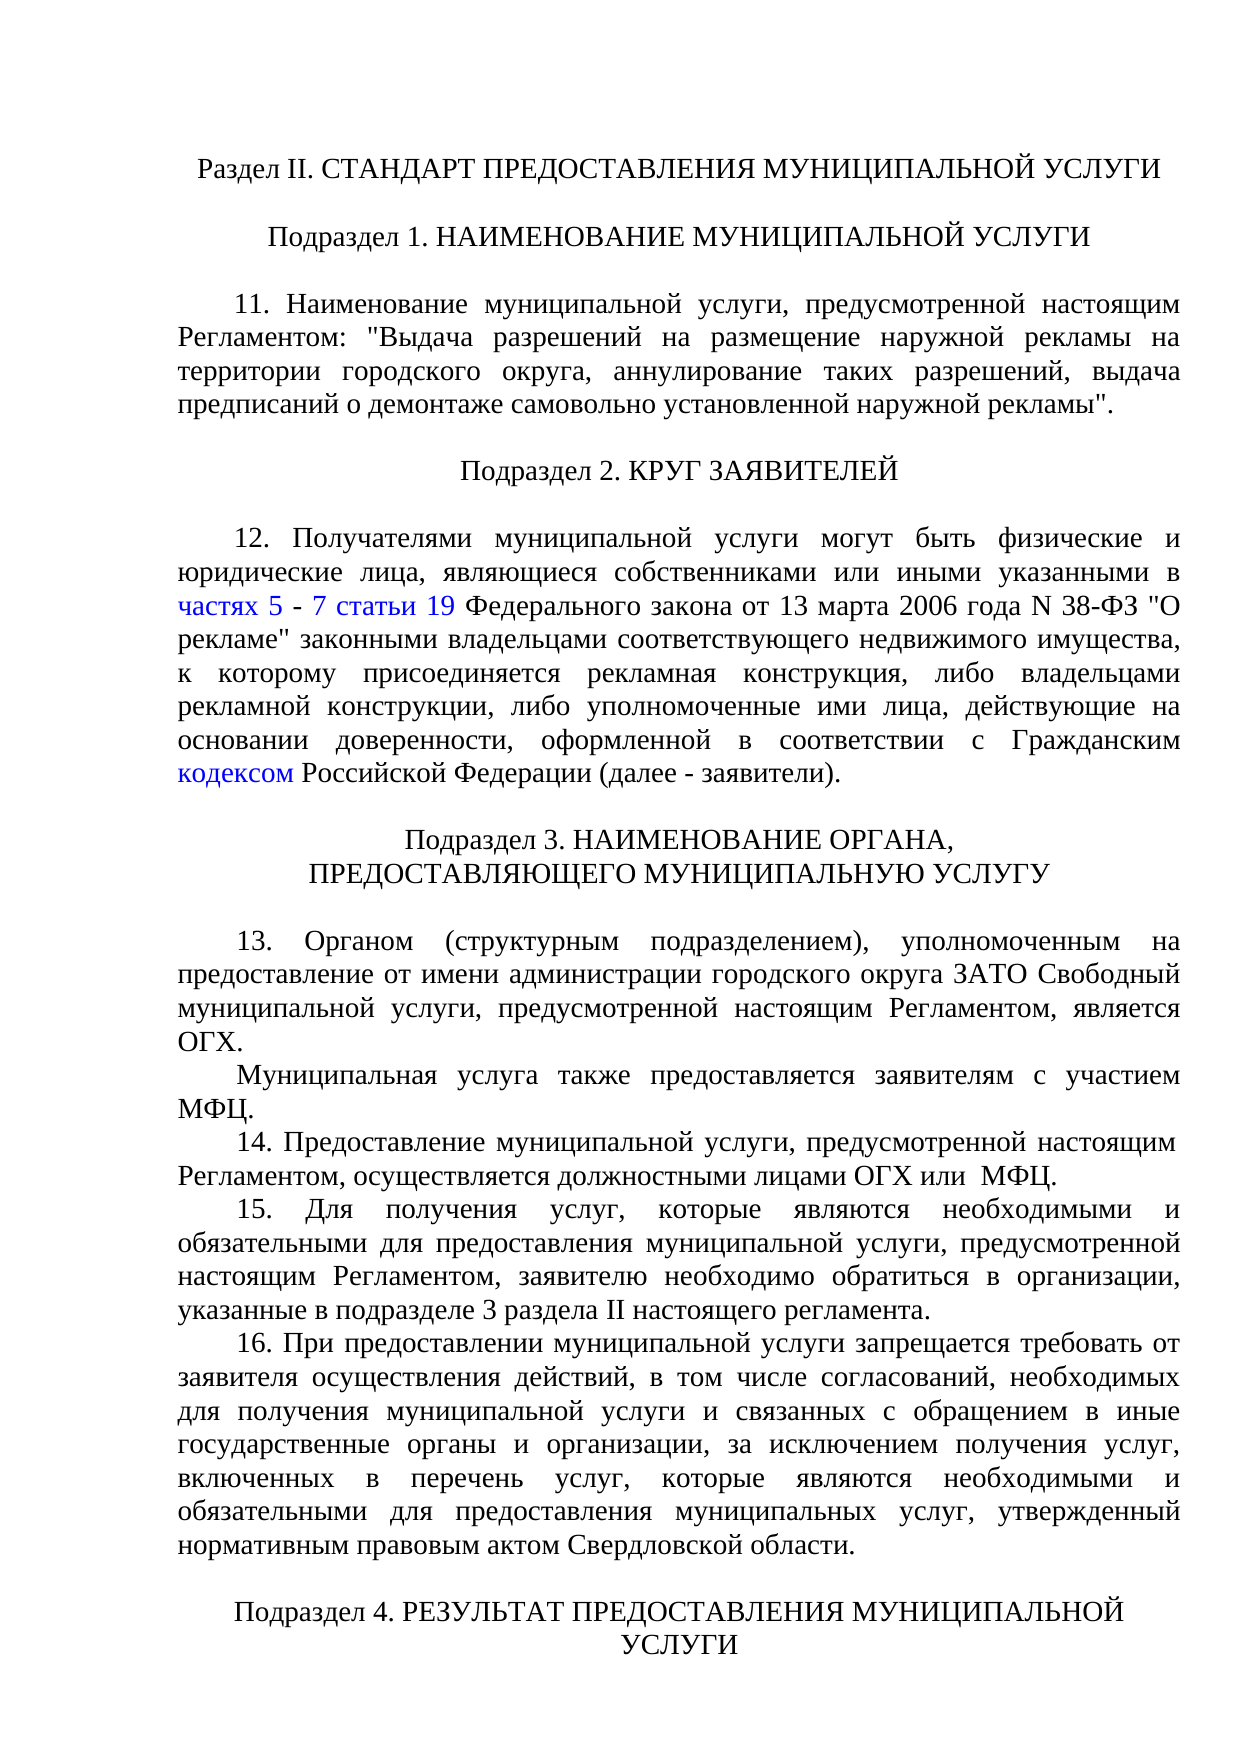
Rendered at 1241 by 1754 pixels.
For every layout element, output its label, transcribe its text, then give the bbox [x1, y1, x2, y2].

text Раздел II. СТАНДАРТ ПРЕДОСТАВЛЕНИЯ МУНИЦИПАЛЬНОЙ УСЛУГИ [177, 152, 1181, 185]
text Подраздел 2. КРУГ ЗАЯВИТЕЛЕЙ [177, 453, 1181, 487]
text 12. Получателями муниципальной услуги могут быть физические и юридические лица, являющиеся собственниками или иными указанными в частях 5 - 7 статьи 19 Федерального закона от 13 марта 2006 года N 38-ФЗ "О рекламе" законными владельцами соответствующего недвижимого имущества, к которому присоединяется рекламная конструкция, либо владельцами рекламной конструкции, либо уполномоченные ими лица, действующие на основании доверенности, оформленной в соответствии с Гражданским кодексом Российской Федерации (далее - заявители). [177, 521, 1181, 789]
text 14. Предоставление муниципальной услуги, предусмотренной настоящим Регламентом, осуществляется должностными лицами ОГХ или МФЦ. [177, 1124, 1177, 1191]
text Подраздел 3. НАИМЕНОВАНИЕ ОРГАНА, [177, 822, 1181, 856]
text Подраздел 4. РЕЗУЛЬТАТ ПРЕДОСТАВЛЕНИЯ МУНИЦИПАЛЬНОЙ УСЛУГИ [177, 1594, 1181, 1661]
text 11. Наименование муниципальной услуги, предусмотренной настоящим Регламентом: "Выдача разрешений на размещение наружной рекламы на территории городского округа, аннулирование таких разрешений, выдача предписаний о демонтаже самовольно установленной наружной рекламы". [177, 286, 1181, 420]
text 16. При предоставлении муниципальной услуги запрещается требовать от заявителя осуществления действий, в том числе согласований, необходимых для получения муниципальной услуги и связанных с обращением в иные государственные органы и организации, за исключением получения услуг, включенных в перечень услуг, которые являются необходимыми и обязательными для предоставления муниципальных услуг, утвержденный нормативным правовым актом Свердловской области. [177, 1326, 1181, 1560]
text ПРЕДОСТАВЛЯЮЩЕГО МУНИЦИПАЛЬНУЮ УСЛУГУ [177, 856, 1181, 889]
text Подраздел 1. НАИМЕНОВАНИЕ МУНИЦИПАЛЬНОЙ УСЛУГИ [177, 219, 1181, 252]
text 15. Для получения услуг, которые являются необходимыми и обязательными для предоставления муниципальной услуги, предусмотренной настоящим Регламентом, заявителю необходимо обратиться в организации, указанные в подразделе 3 раздела II настоящего регламента. [177, 1191, 1181, 1326]
text Муниципальная услуга также предоставляется заявителям с участием МФЦ. [177, 1057, 1181, 1124]
text 13. Органом (структурным подразделением), уполномоченным на предоставление от имени администрации городского округа ЗАТО Свободный муниципальной услуги, предусмотренной настоящим Регламентом, является ОГХ. [177, 923, 1181, 1057]
